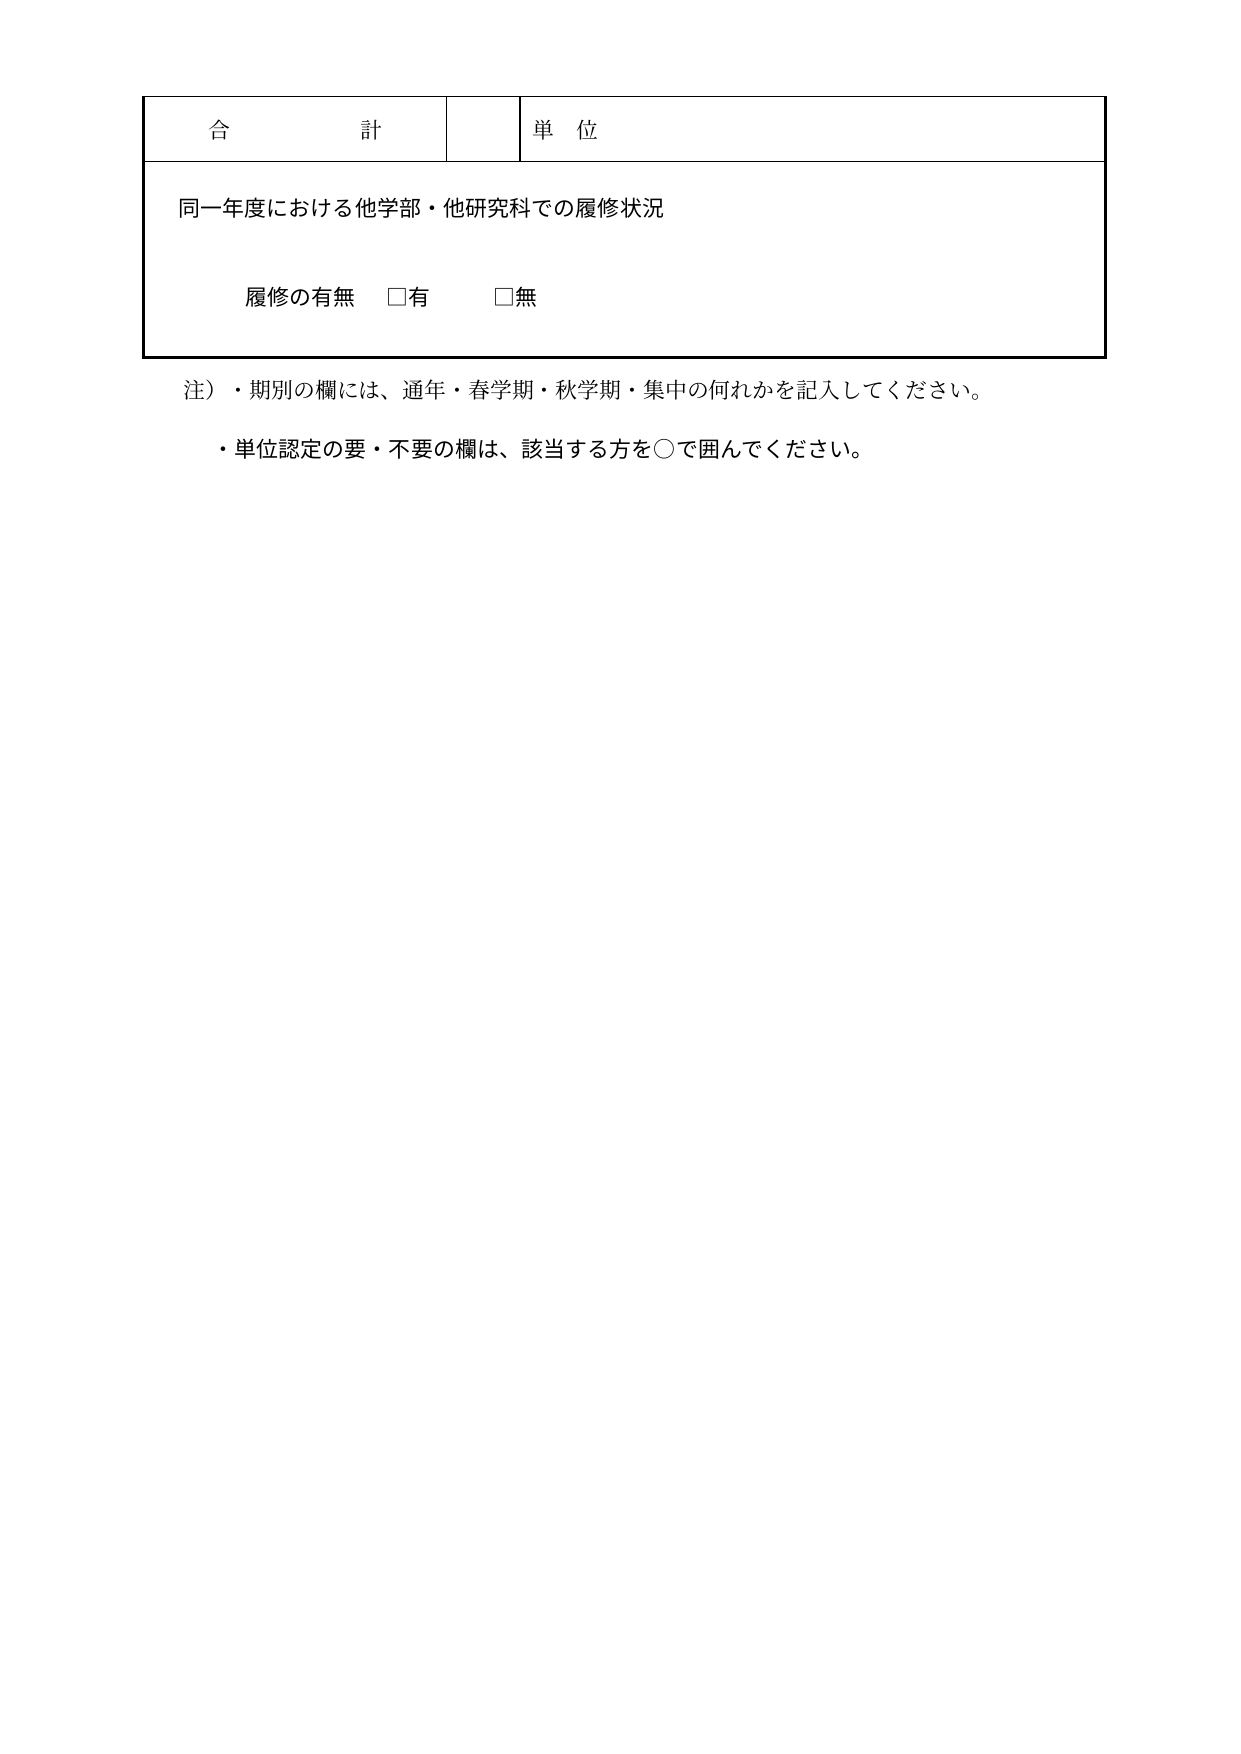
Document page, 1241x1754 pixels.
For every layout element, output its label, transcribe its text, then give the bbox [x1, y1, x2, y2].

table_cell 単 位 [521, 97, 1104, 161]
table_cell [447, 97, 519, 161]
text 注）・期別の欄には、通年・春学期・秋学期・集中の何れかを記入してください。 [118, 359, 1122, 418]
table_cell 合 計 [145, 97, 446, 161]
table_cell 同一年度における他学部・他研究科での履修状況 履修の有無 □有 □無 [145, 162, 1104, 356]
text ・単位認定の要・不要の欄は、該当する方を○で囲んでください。 [118, 418, 1077, 478]
